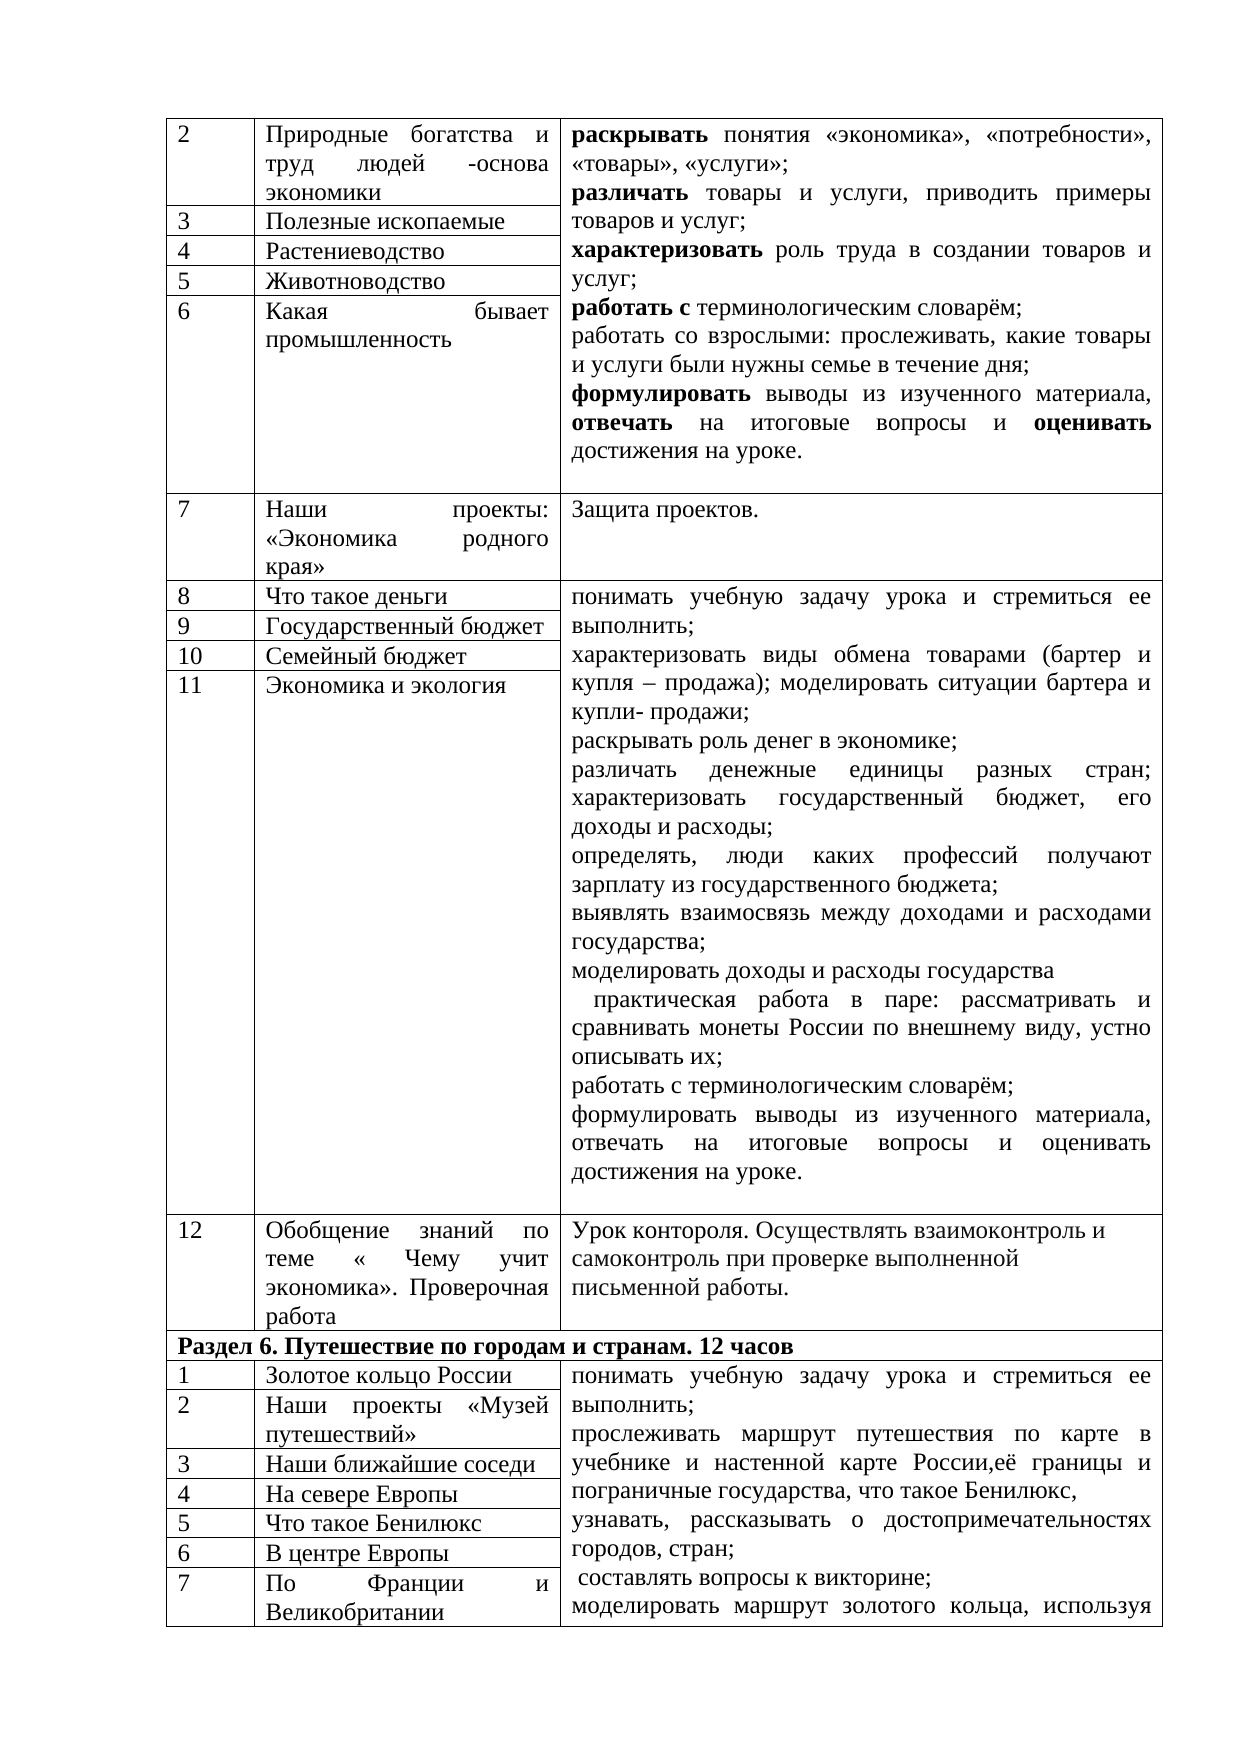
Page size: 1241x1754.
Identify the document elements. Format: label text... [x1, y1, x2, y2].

table_cell 3 [167, 1449, 254, 1478]
table_cell 5 [167, 1509, 254, 1537]
table_cell 8 [167, 581, 254, 610]
table_cell Какая бывает промышленность [255, 296, 560, 493]
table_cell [561, 119, 1162, 493]
table_cell Что такое деньги [255, 581, 560, 610]
table_cell 11 [167, 671, 254, 1214]
table_cell Семейный бюджет [255, 641, 560, 669]
table_cell 6 [167, 1538, 254, 1567]
table_cell 10 [167, 641, 254, 669]
table_cell Наши проекты «Музей путешествий» [255, 1390, 560, 1448]
table_cell Обобщение знаний по теме « Чему учит экономика». Проверочная работа [255, 1215, 560, 1330]
table_cell 7 [167, 494, 254, 580]
table_cell Защита проектов. [561, 494, 1162, 580]
table_cell Наши ближайшие соседи [255, 1449, 560, 1478]
table_cell 5 [167, 266, 254, 295]
table_cell Природные богатства и труд людей -основа экономики [255, 119, 560, 205]
table_cell 3 [167, 206, 254, 235]
table_cell Животноводство [255, 266, 560, 295]
table_cell понимать учебную задачу урока и стремиться ее выполнить; прослеживать маршрут путешествия по карте в учебнике и настенной карте России,её границы и пограничные государства, что такое Бенилюкс, узнавать, рассказывать о достопримечательностях городов, стран; составлять вопросы к викторине; моделировать маршрут золотого кольца, используя фотографии, достопримечательности, сувениры и т.д. -выполнять задания из электронного приложения к учебнику; с помощью Интернета готовить сообщение; формулировать выводы из изученного материала, отвечать на итоговые вопросы и оценивать достижения на уроке. [561, 1361, 1162, 1626]
table_cell 9 [167, 611, 254, 640]
table_cell Раздел 6. Путешествие по городам и странам. 12 часов [167, 1331, 1162, 1359]
table_cell понимать учебную задачу урока и стремиться ее выполнить; характеризовать виды обмена товарами (бартер и купля – продажа); моделировать ситуации бартера и купли- продажи; раскрывать роль денег в экономике; различать денежные единицы разных стран; характеризовать государственный бюджет, его доходы и расходы; определять, люди каких профессий получают зарплату из государственного бюджета; выявлять взаимосвязь между доходами и расходами государства; моделировать доходы и расходы государства практическая работа в паре: рассматривать и сравнивать монеты России по внешнему виду, устно описывать их; работать с терминологическим словарём; формулировать выводы из изученного материала, отвечать на итоговые вопросы и оценивать достижения на уроке. [561, 581, 1162, 1214]
table_cell 2 [167, 1390, 254, 1448]
table_cell Экономика и экология [255, 671, 560, 1214]
table_cell 4 [167, 1479, 254, 1507]
table_cell Полезные ископаемые [255, 206, 560, 235]
table_cell Наши проекты: «Экономика родного края» [255, 494, 560, 580]
table_cell Урок контороля. Осуществлять взаимоконтроль и самоконтроль при проверке выполненной письменной работы. [561, 1215, 1162, 1330]
table_cell Что такое Бенилюкс [255, 1509, 560, 1537]
table_cell Растениеводство [255, 236, 560, 265]
table_cell 2 [167, 119, 254, 205]
table_cell 12 [167, 1215, 254, 1330]
table_cell 6 [167, 296, 254, 493]
table_cell По Франции и Великобритании [255, 1568, 560, 1626]
table_cell На севере Европы [255, 1479, 560, 1507]
table_cell 1 [167, 1361, 254, 1389]
table_cell 7 [167, 1568, 254, 1626]
table_cell Государственный бюджет [255, 611, 560, 640]
table_cell Золотое кольцо России [255, 1361, 560, 1389]
table_cell 4 [167, 236, 254, 265]
table_cell В центре Европы [255, 1538, 560, 1567]
